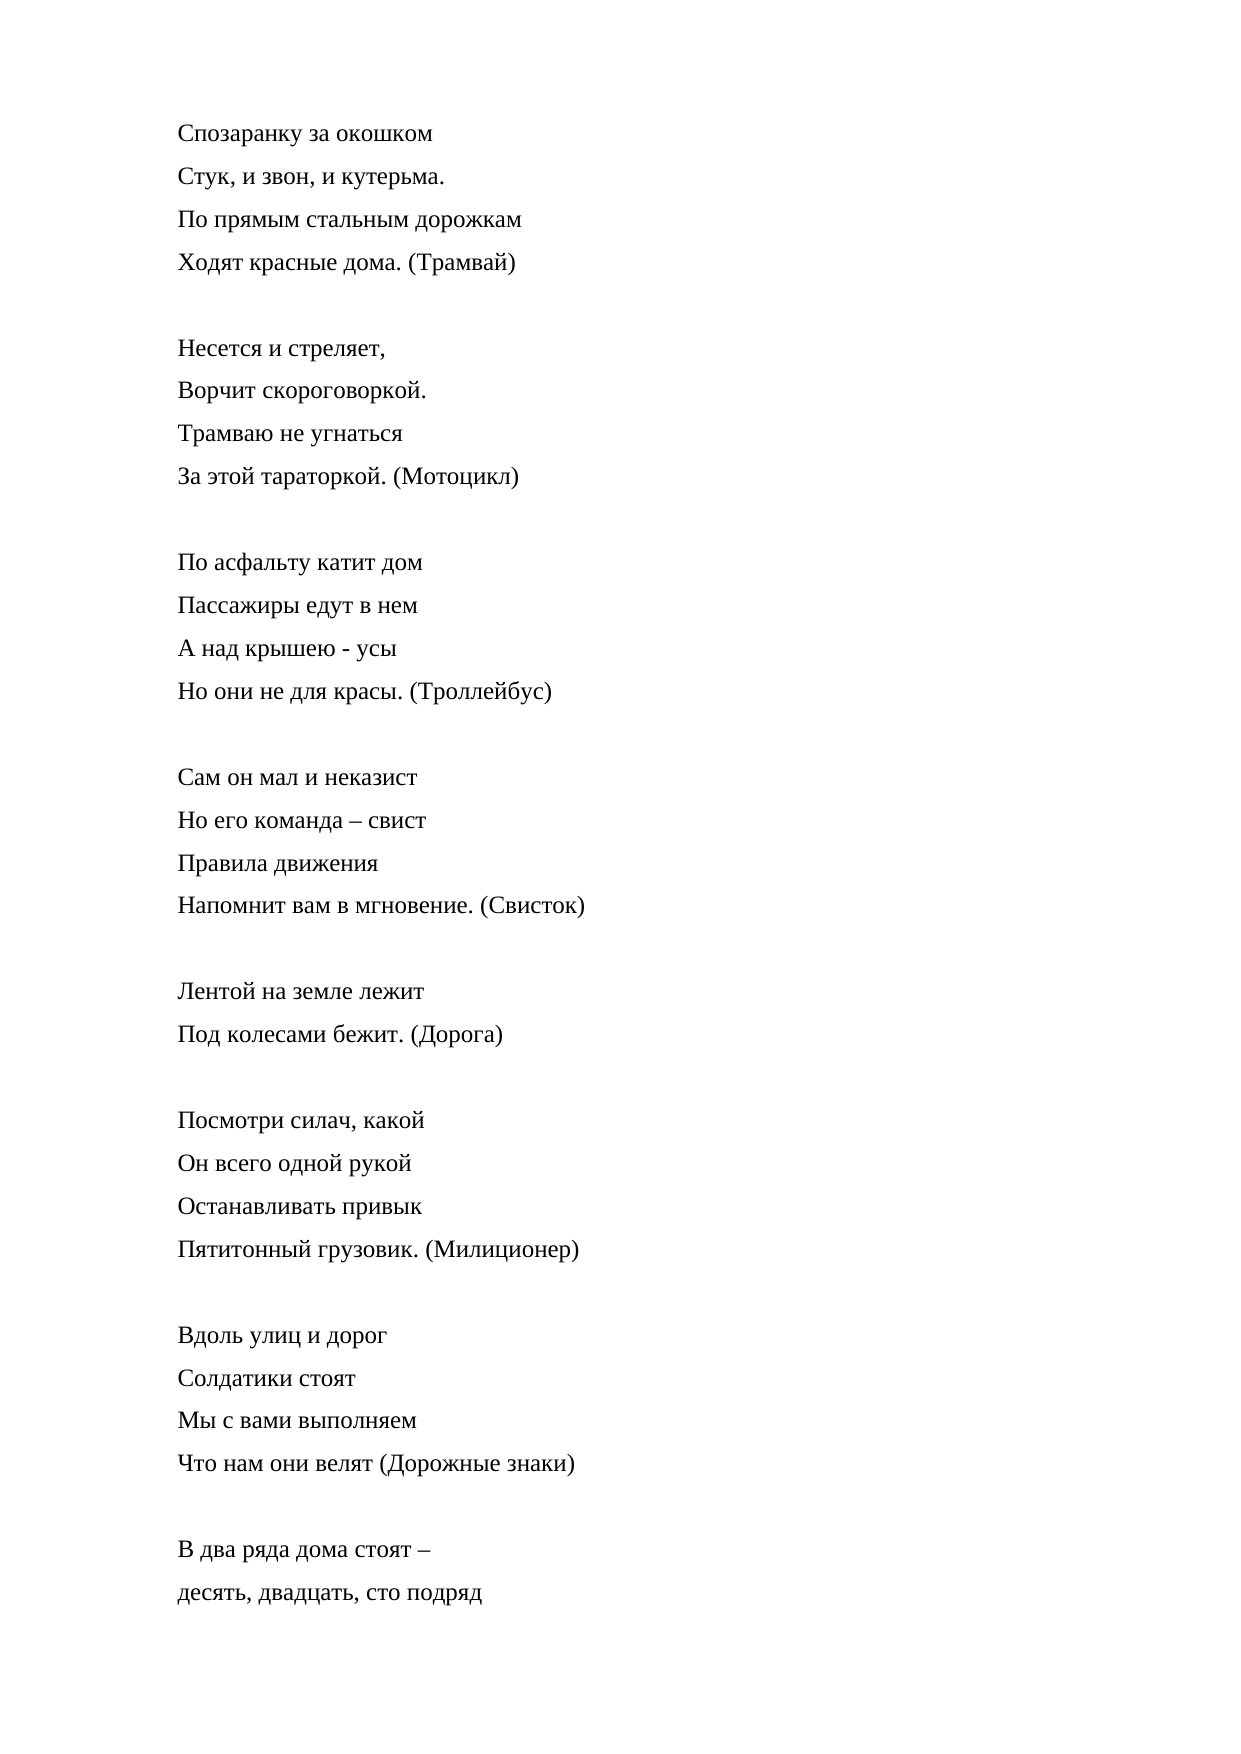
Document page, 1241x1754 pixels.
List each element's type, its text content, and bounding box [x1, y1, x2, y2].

text А над крышею - усы [177, 633, 1152, 662]
text Посмотри силач, какой [177, 1105, 1152, 1134]
text Сам он мал и неказист [177, 762, 1152, 791]
text Но они не для красы. (Троллейбус) [177, 676, 1152, 705]
text Спозаранку за окошком [177, 118, 1152, 147]
text За этой тараторкой. (Мотоцикл) [177, 461, 1152, 490]
text Пятитонный грузовик. (Милиционер) [177, 1234, 1152, 1263]
text Останавливать привык [177, 1191, 1152, 1220]
text В два ряда дома стоят – [177, 1534, 1152, 1563]
text Стук, и звон, и кутерьма. [177, 161, 1152, 190]
text Что нам они велят (Дорожные знаки) [177, 1448, 1152, 1477]
text Лентой на земле лежит [177, 976, 1152, 1005]
text десять, двадцать, сто подряд [177, 1577, 1152, 1606]
text Напомнит вам в мгновение. (Свисток) [177, 891, 1152, 919]
text Ворчит скороговоркой. [177, 376, 1152, 404]
text Он всего одной рукой [177, 1148, 1152, 1177]
text Пассажиры едут в нем [177, 590, 1152, 619]
text Ходят красные дома. (Трамвай) [177, 247, 1152, 276]
text Мы с вами выполняем [177, 1406, 1152, 1434]
text По асфальту катит дом [177, 547, 1152, 576]
text Несется и стреляет, [177, 333, 1152, 361]
text Правила движения [177, 848, 1152, 876]
text Вдоль улиц и дорог [177, 1320, 1152, 1348]
text По прямым стальным дорожкам [177, 204, 1152, 233]
text Под колесами бежит. (Дорога) [177, 1019, 1152, 1048]
text Но его команда – свист [177, 805, 1152, 833]
text Трамваю не угнаться [177, 418, 1152, 447]
text Солдатики стоят [177, 1363, 1152, 1391]
